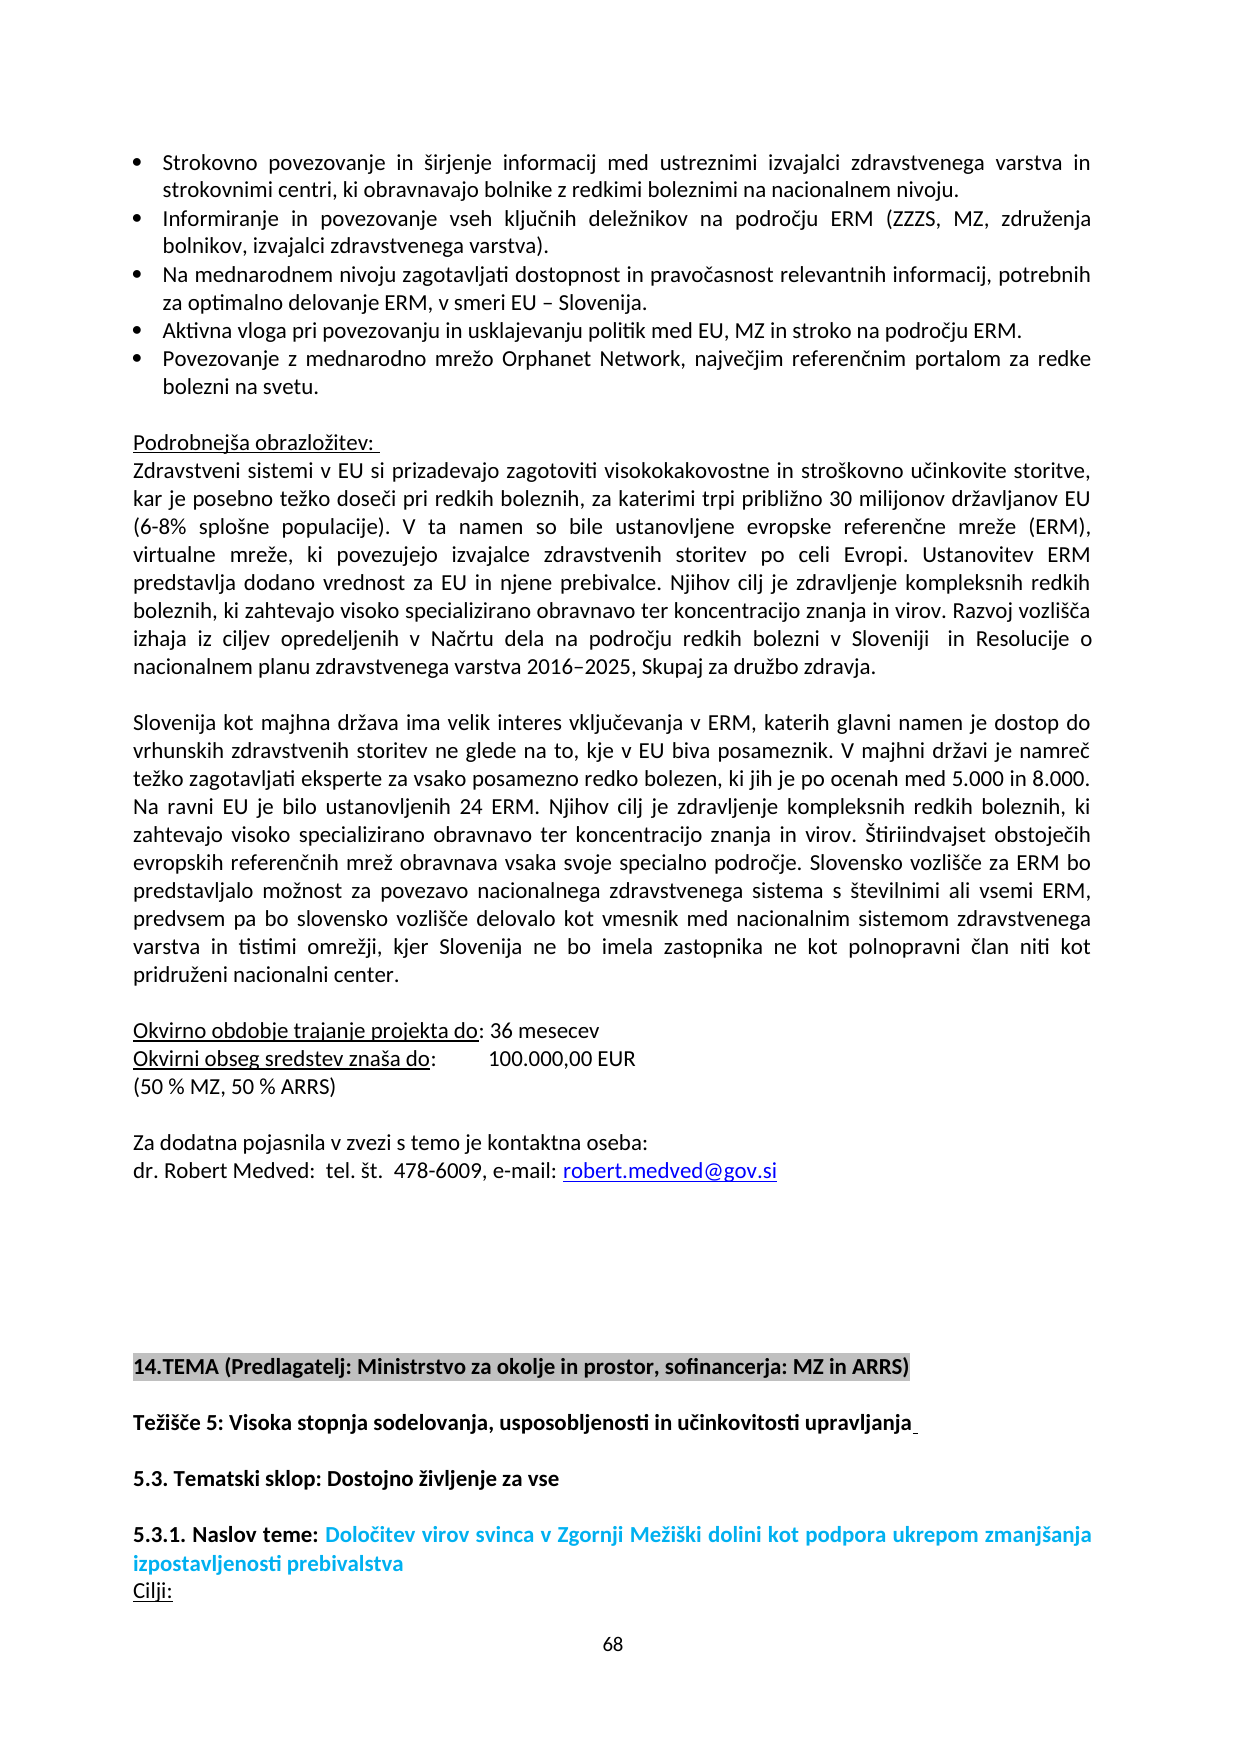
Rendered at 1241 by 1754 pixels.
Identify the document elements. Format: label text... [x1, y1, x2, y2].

list TEMA (Predlagatelj: Ministrstvo za okolje in prostor, sofinancerja: MZ in ARRS) [133, 1352, 1093, 1381]
list Aktivna vloga pri povezovanju in usklajevanju politik med EU, MZ in stroko na področju ERM. [133, 316, 1093, 344]
text Cilji: [133, 1577, 1093, 1605]
text Okvirno obdobje trajanje projekta do: 36 mesecev [133, 1016, 1093, 1044]
text Težišče 5: Visoka stopnja sodelovanja, usposobljenosti in učinkovitosti upravljanja [133, 1408, 1093, 1437]
text 5.3. Tematski sklop: Dostojno življenje za vse [133, 1464, 1093, 1493]
text Podrobnejša obrazložitev: [133, 428, 1093, 456]
list Povezovanje z mednarodno mrežo Orphanet Network, največjim referenčnim portalom za redke bolezni na svetu. [133, 344, 1093, 400]
list Informiranje in povezovanje vseh ključnih deležnikov na področju ERM (ZZZS, MZ, združenja bolnikov, izvajalci zdravstvenega varstva). [133, 204, 1093, 260]
text Slovenija kot majhna država ima velik interes vključevanja v ERM, katerih glavni namen je dostop do vrhunskih zdravstvenih storitev ne glede na to, kje v EU biva posameznik. V majhni državi je namreč težko zagotavljati eksperte za vsako posamezno redko bolezen, ki jih je po ocenah med 5.000 in 8.000. Na ravni EU je bilo ustanovljenih 24 ERM. Njihov cilj je zdravljenje kompleksnih redkih boleznih, ki zahtevajo visoko specializirano obravnavo ter koncentracijo znanja in virov. Štiriindvajset obstoječih evropskih referenčnih mrež obravnava vsaka svoje specialno področje. Slovensko vozlišče za ERM bo predstavljalo možnost za povezavo nacionalnega zdravstvenega sistema s številnimi ali vsemi ERM, predvsem pa bo slovensko vozlišče delovalo kot vmesnik med nacionalnim sistemom zdravstvenega varstva in tistimi omrežji, kjer Slovenija ne bo imela zastopnika ne kot polnopravni član niti kot pridruženi nacionalni center. [133, 708, 1093, 988]
text Zdravstveni sistemi v EU si prizadevajo zagotoviti visokokakovostne in stroškovno učinkovite storitve, kar je posebno težko doseči pri redkih boleznih, za katerimi trpi približno 30 milijonov državljanov EU (6-8% splošne populacije). V ta namen so bile ustanovljene evropske referenčne mreže (ERM), virtualne mreže, ki povezujejo izvajalce zdravstvenih storitev po celi Evropi. Ustanovitev ERM predstavlja dodano vrednost za EU in njene prebivalce. Njihov cilj je zdravljenje kompleksnih redkih boleznih, ki zahtevajo visoko specializirano obravnavo ter koncentracijo znanja in virov. Razvoj vozlišča izhaja iz ciljev opredeljenih v Načrtu dela na področju redkih bolezni v Sloveniji in Resolucije o nacionalnem planu zdravstvenega varstva 2016–2025, Skupaj za družbo zdravja. [133, 456, 1093, 680]
text Za dodatna pojasnila v zvezi s temo je kontaktna oseba: [133, 1128, 1093, 1156]
list Strokovno povezovanje in širjenje informacij med ustreznimi izvajalci zdravstvenega varstva in strokovnimi centri, ki obravnavajo bolnike z redkimi boleznimi na nacionalnem nivoju. [133, 148, 1093, 204]
text dr. Robert Medved: tel. št. 478-6009, e-mail: robert.medved@gov.si [133, 1156, 1093, 1184]
text 5.3.1. Naslov teme: Določitev virov svinca v Zgornji Mežiški dolini kot podpora ukrepom zmanjšanja izpostavljenosti prebivalstva [133, 1521, 1093, 1577]
text Okvirni obseg sredstev znaša do: 100.000,00 EUR [133, 1044, 1093, 1072]
list Na mednarodnem nivoju zagotavljati dostopnost in pravočasnost relevantnih informacij, potrebnih za optimalno delovanje ERM, v smeri EU – Slovenija. [133, 260, 1093, 316]
text (50 % MZ, 50 % ARRS) [133, 1072, 1093, 1100]
